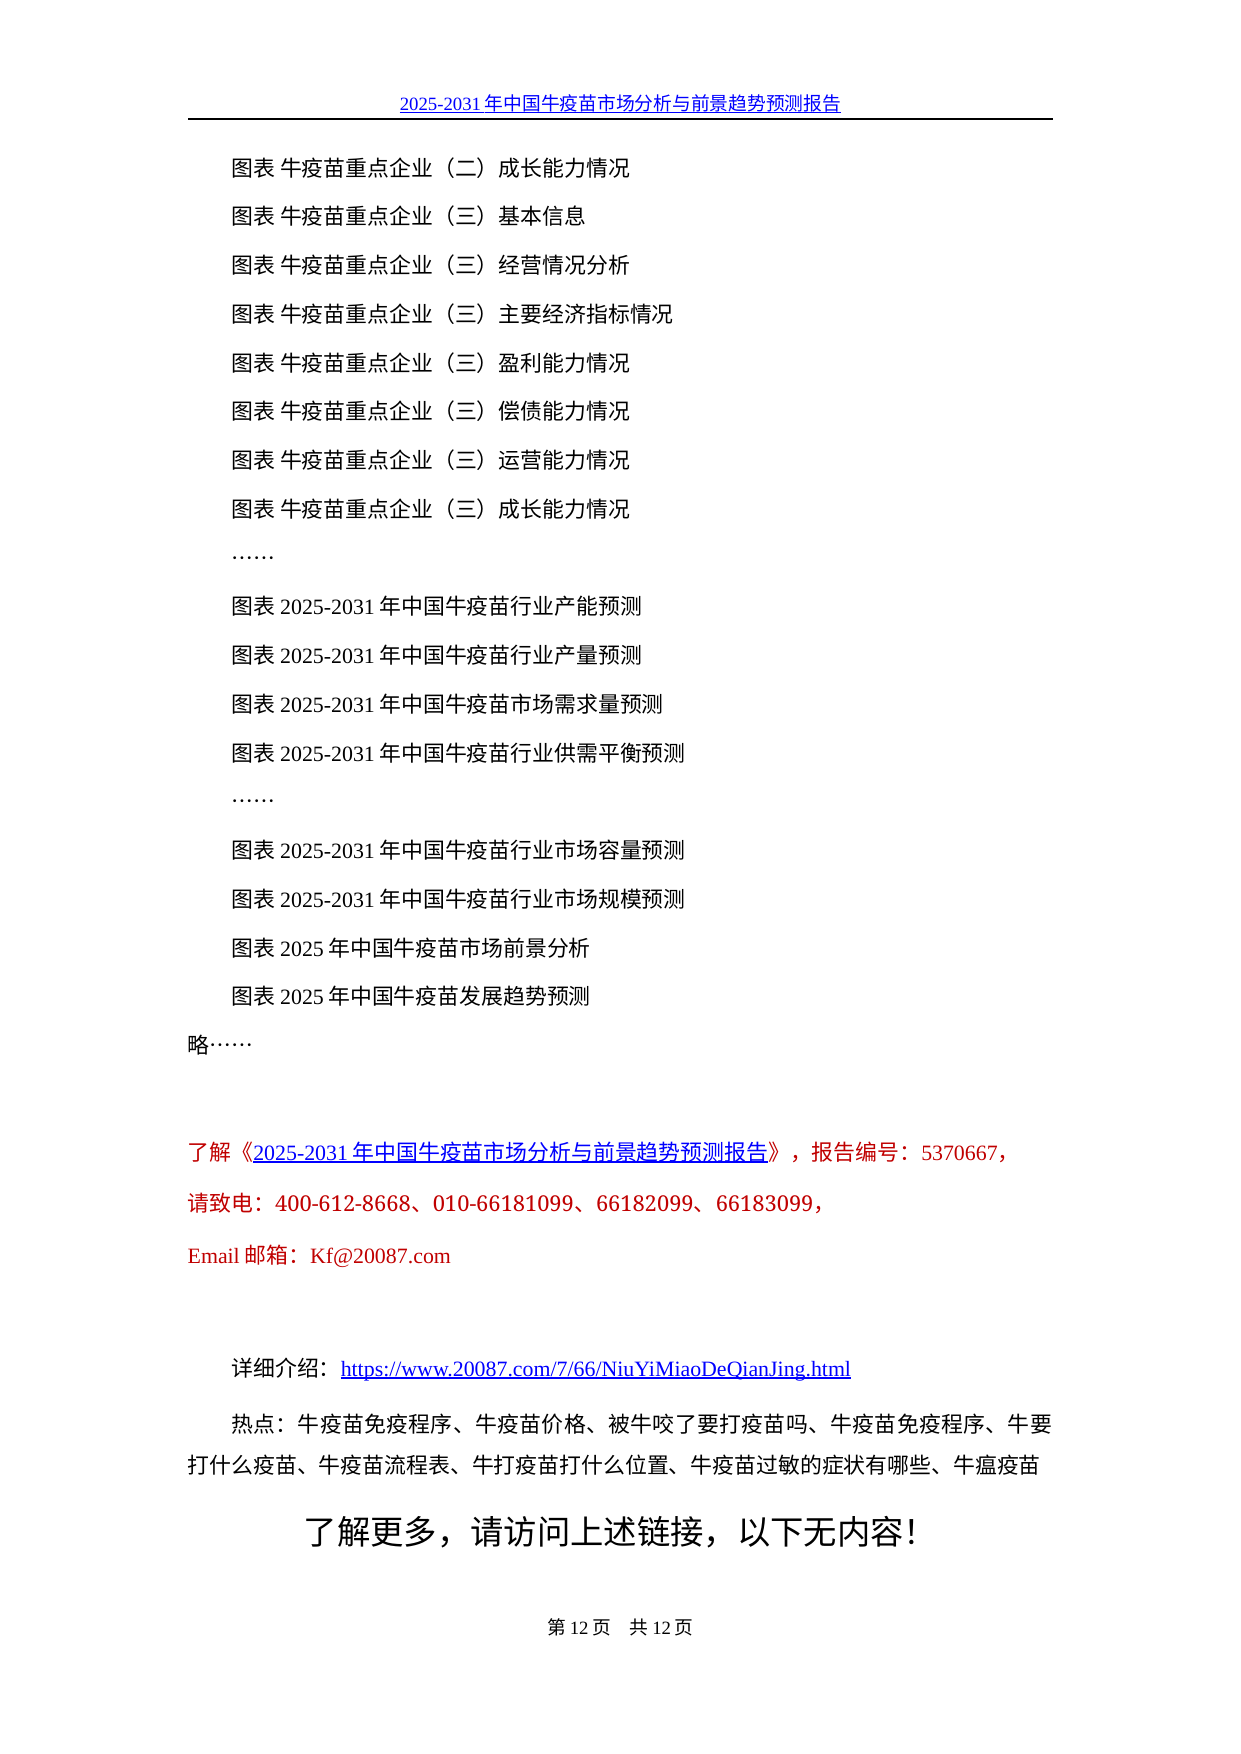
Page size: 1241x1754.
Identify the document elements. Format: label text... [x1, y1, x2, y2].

text 详细介绍：https://www.20087.com/7/66/NiuYiMiaoDeQianJing.html [187, 1350, 1053, 1383]
text Email邮箱：Kf@20087.com [187, 1237, 1053, 1270]
text 热点：牛疫苗免疫程序、牛疫苗价格、被牛咬了要打疫苗吗、牛疫苗免疫程序、牛要打什么疫苗、牛疫苗流程表、牛打疫苗打什么位置、牛疫苗过敏的症状有哪些、牛瘟疫苗 [187, 1407, 1053, 1480]
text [187, 150, 1053, 1060]
text 请致电：400-612-8668、010-66181099、66182099、66183099， [187, 1186, 1053, 1218]
text 了解《2025-2031年中国牛疫苗市场分析与前景趋势预测报告》，报告编号：5370667， [187, 1134, 1053, 1167]
title 了解更多，请访问上述链接，以下无内容！ [187, 1497, 1053, 1562]
